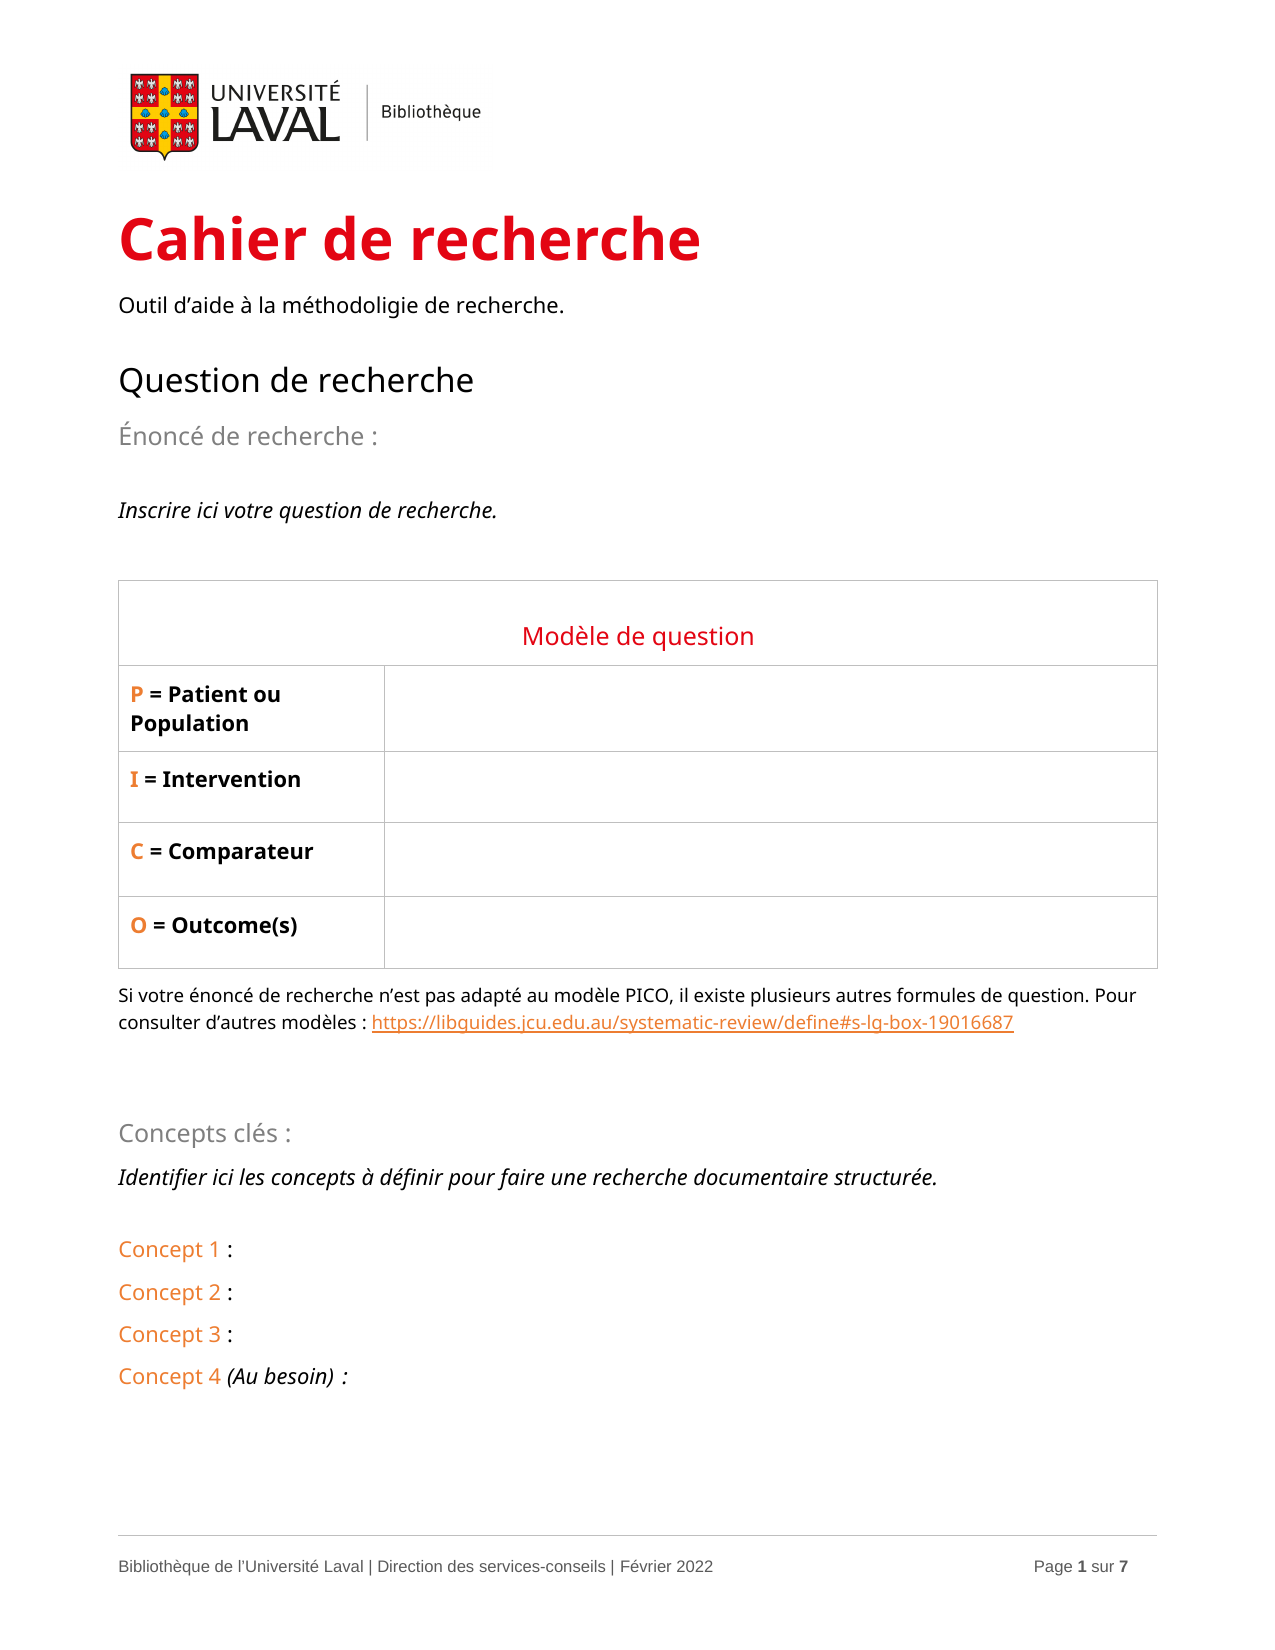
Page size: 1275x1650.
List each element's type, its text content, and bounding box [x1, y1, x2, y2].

table_header Modèle de question [119, 581, 1157, 665]
text Concept 1 : [118, 1204, 1157, 1264]
text Cahier de recherche [118, 198, 1157, 277]
text Énoncé de recherche : [118, 419, 1157, 453]
text Identifier ici les concepts à définir pour faire une recherche documentaire structurée. [118, 1162, 1157, 1192]
text Inscrire ici votre question de recherche. [118, 466, 1157, 525]
table_cell [385, 666, 1157, 751]
picture [118, 64, 493, 171]
table_cell C = Comparateur [119, 823, 384, 896]
text Concept 4 (Au besoin) : [118, 1361, 1157, 1391]
text Concepts clés : [118, 1116, 1157, 1150]
table_cell O = Outcome(s) [119, 897, 384, 968]
text Question de recherche [118, 357, 1157, 402]
text Outil d’aide à la méthodoligie de recherche. [118, 290, 1157, 319]
table_cell [385, 897, 1157, 968]
table_cell P = Patient ou Population [119, 666, 384, 751]
table_cell [385, 823, 1157, 896]
text Si votre énoncé de recherche n’est pas adapté au modèle PICO, il existe plusieurs autres formules de question. Pour consulter d’autres modèles : https://libguides.jcu.edu.au/systematic-review/define#s-lg-box-19016687 [118, 982, 1157, 1036]
table_cell [385, 752, 1157, 822]
text Concept 3 : [118, 1319, 1157, 1349]
table_cell I = Intervention [119, 752, 384, 822]
text Concept 2 : [118, 1277, 1157, 1306]
